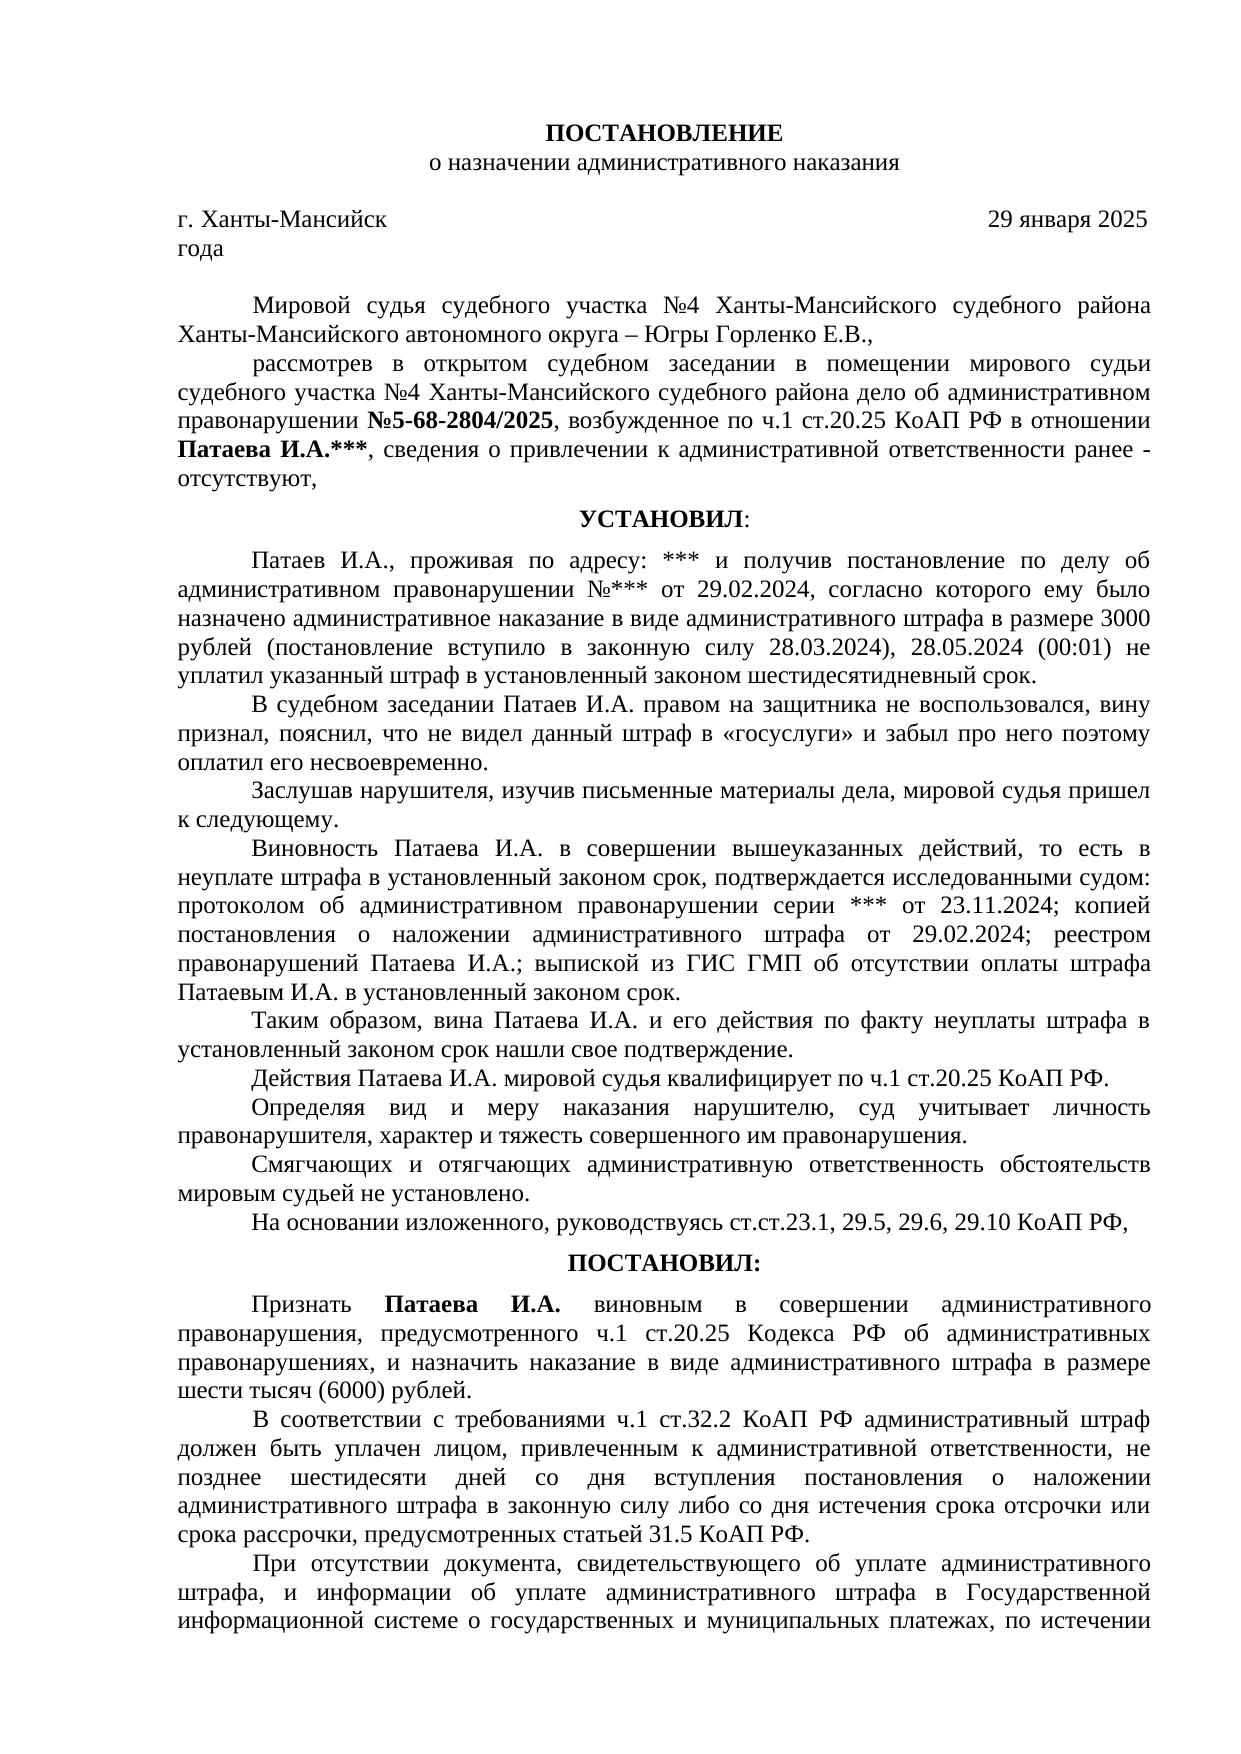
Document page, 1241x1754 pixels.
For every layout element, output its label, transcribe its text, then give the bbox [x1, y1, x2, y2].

text рассмотрев в открытом судебном заседании в помещении мирового судьи судебного участка №4 Ханты-Мансийского судебного района дело об административном правонарушении №5-68-2804/2025, возбужденное по ч.1 ст.20.25 КоАП РФ в отношении Патаева И.А.***, сведения о привлечении к административной ответственности ранее - отсутствуют, [177, 348, 1152, 492]
text Патаев И.А., проживая по адресу: *** и получив постановление по делу об административном правонарушении №*** от 29.02.2024, согласно которого ему было назначено административное наказание в виде административного штрафа в размере 3000 рублей (постановление вступило в законную силу 28.03.2024), 28.05.2024 (00:01) не уплатил указанный штраф в установленный законом шестидесятидневный срок. [177, 546, 1152, 689]
text Виновность Патаева И.А. в совершении вышеуказанных действий, то есть в неуплате штрафа в установленный законом срок, подтверждается исследованными судом: протоколом об административном правонарушении серии *** от 23.11.2024; копией постановления о наложении административного штрафа от 29.02.2024; реестром правонарушений Патаева И.А.; выпиской из ГИС ГМП об отсутствии оплаты штрафа Патаевым И.А. в установленный законом срок. [177, 833, 1152, 1006]
text Смягчающих и отягчающих административную ответственность обстоятельств мировым судьей не установлено. [177, 1149, 1152, 1207]
text ПОСТАНОВИЛ: [177, 1248, 1152, 1277]
text Действия Патаева И.А. мировой судья квалифицирует по ч.1 ст.20.25 КоАП РФ. [177, 1063, 1152, 1092]
text г. Ханты-Мансийск 29 января 2025 года [177, 204, 1152, 262]
text На основании изложенного, руководствуясь ст.ст.23.1, 29.5, 29.6, 29.10 КоАП РФ, [177, 1207, 1152, 1236]
text Таким образом, вина Патаева И.А. и его действия по факту неуплаты штрафа в установленный законом срок нашли свое подтверждение. [177, 1006, 1152, 1063]
text В судебном заседании Патаев И.А. правом на защитника не воспользовался, вину признал, пояснил, что не видел данный штраф в «госуслуги» и забыл про него поэтому оплатил его несвоевременно. [177, 689, 1152, 776]
text В соответствии с требованиями ч.1 ст.32.2 КоАП РФ административный штраф должен быть уплачен лицом, привлеченным к административной ответственности, не позднее шестидесяти дней со дня вступления постановления о наложении административного штрафа в законную силу либо со дня истечения срока отсрочки или срока рассрочки, предусмотренных статьей 31.5 КоАП РФ. [177, 1404, 1152, 1548]
text УСТАНОВИЛ: [177, 504, 1152, 533]
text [177, 1548, 1152, 1634]
text Мировой судья судебного участка №4 Ханты-Мансийского судебного района Ханты-Мансийского автономного округа – Югры Горленко Е.В., [177, 291, 1152, 348]
title ПОСТАНОВЛЕНИЕ [177, 118, 1152, 147]
text Признать Патаева И.А. виновным в совершении административного правонарушения, предусмотренного ч.1 ст.20.25 Кодекса РФ об административных правонарушениях, и назначить наказание в виде административного штрафа в размере шести тысяч (6000) рублей. [177, 1289, 1152, 1404]
text Заслушав нарушителя, изучив письменные материалы дела, мировой судья пришел к следующему. [177, 776, 1152, 833]
text Определяя вид и меру наказания нарушителю, суд учитывает личность правонарушителя, характер и тяжесть совершенного им правонарушения. [177, 1092, 1152, 1149]
text о назначении административного наказания [177, 147, 1152, 176]
